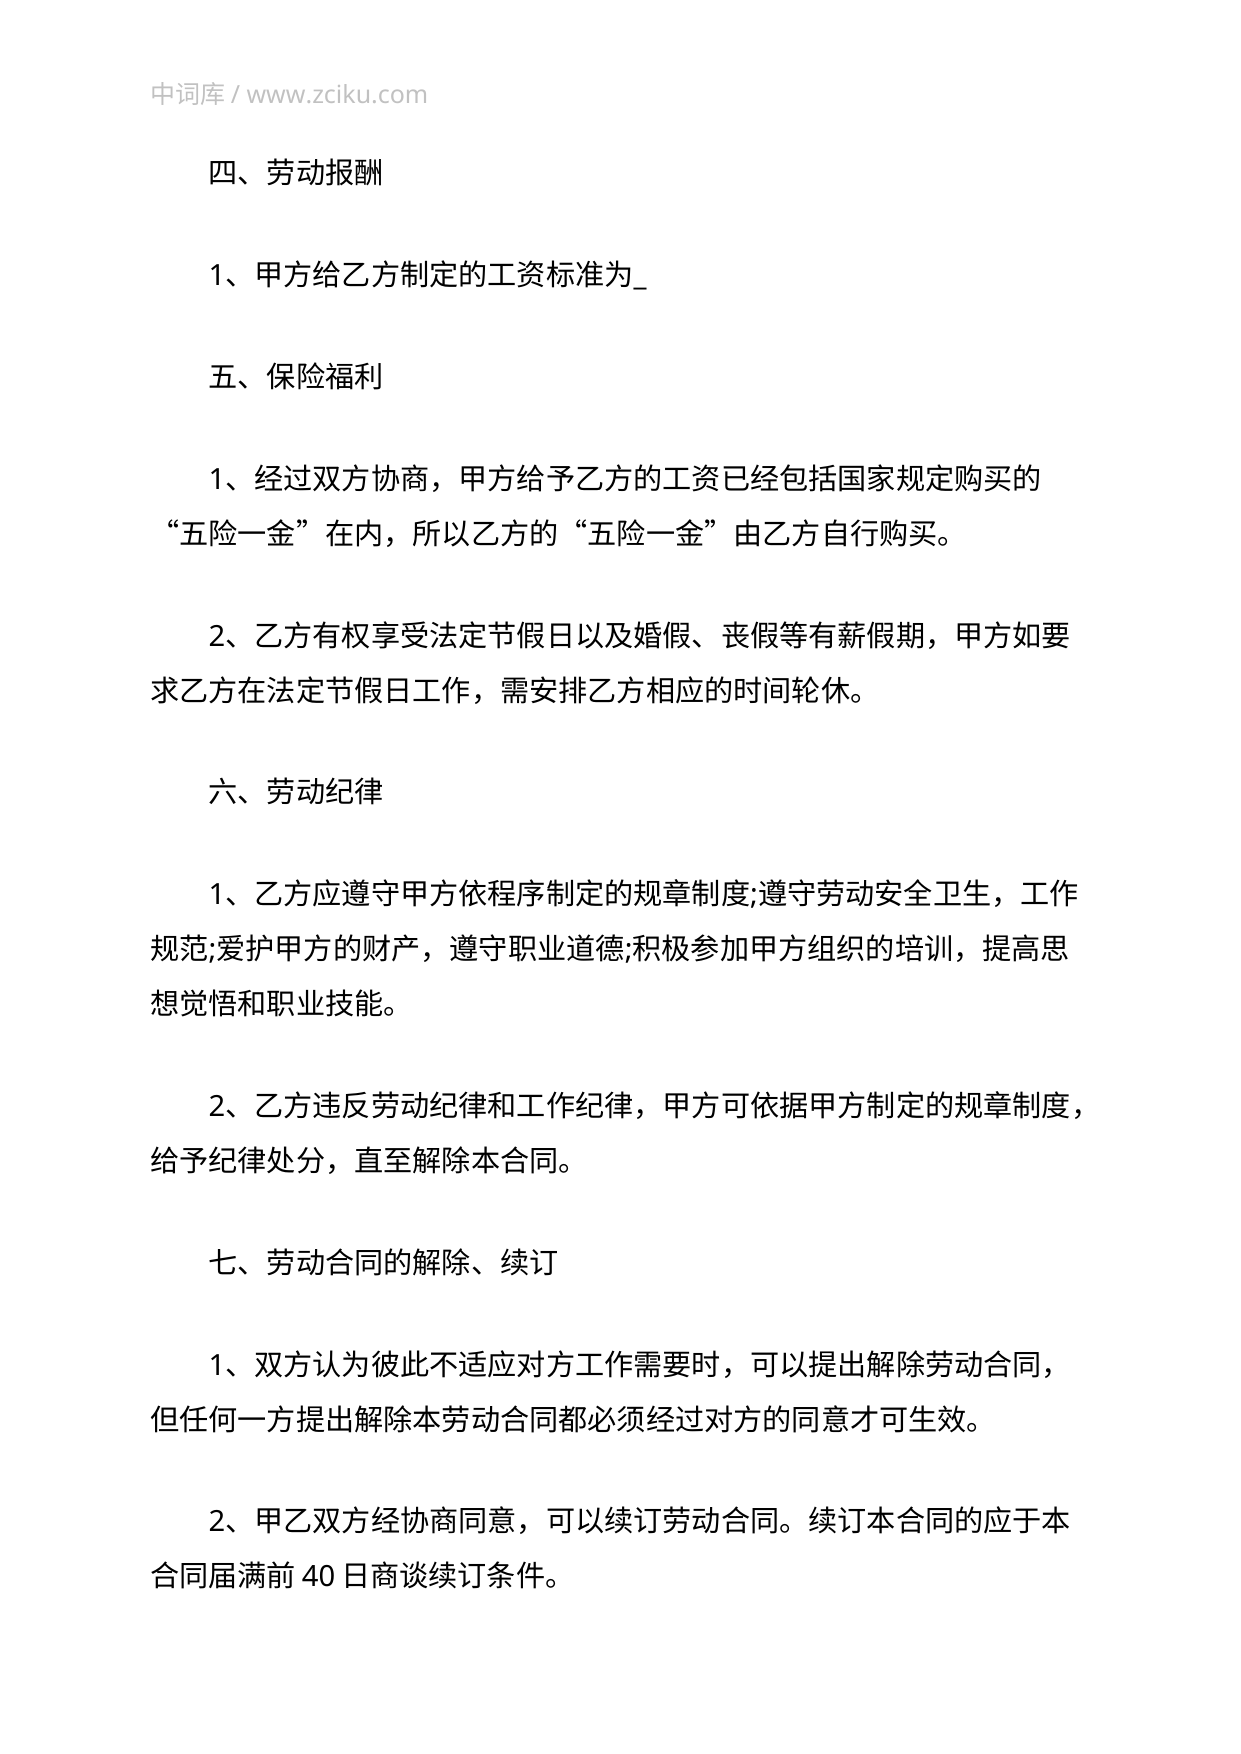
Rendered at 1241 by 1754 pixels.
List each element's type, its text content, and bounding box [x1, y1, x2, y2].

text 七、劳动合同的解除、续订 [150, 1239, 1090, 1282]
text 2、乙方违反劳动纪律和工作纪律，甲方可依据甲方制定的规章制度，给予纪律处分，直至解除本合同。 [150, 1083, 1090, 1180]
text 2、乙方有权享受法定节假日以及婚假、丧假等有薪假期，甲方如要求乙方在法定节假日工作，需安排乙方相应的时间轮休。 [150, 612, 1090, 709]
text 五、保险福利 [150, 354, 1090, 396]
text 2、甲乙双方经协商同意，可以续订劳动合同。续订本合同的应于本合同届满前40日商谈续订条件。 [150, 1498, 1090, 1595]
text 1、甲方给乙方制定的工资标准为_ [150, 252, 1090, 294]
text 1、经过双方协商，甲方给予乙方的工资已经包括国家规定购买的“五险一金”在内，所以乙方的“五险一金”由乙方自行购买。 [150, 456, 1090, 553]
text 1、乙方应遵守甲方依程序制定的规章制度;遵守劳动安全卫生，工作规范;爱护甲方的财产，遵守职业道德;积极参加甲方组织的培训，提高思想觉悟和职业技能。 [150, 871, 1090, 1023]
text 1、双方认为彼此不适应对方工作需要时，可以提出解除劳动合同，但任何一方提出解除本劳动合同都必须经过对方的同意才可生效。 [150, 1341, 1090, 1438]
text 四、劳动报酬 [150, 150, 1090, 192]
text 六、劳动纪律 [150, 769, 1090, 811]
